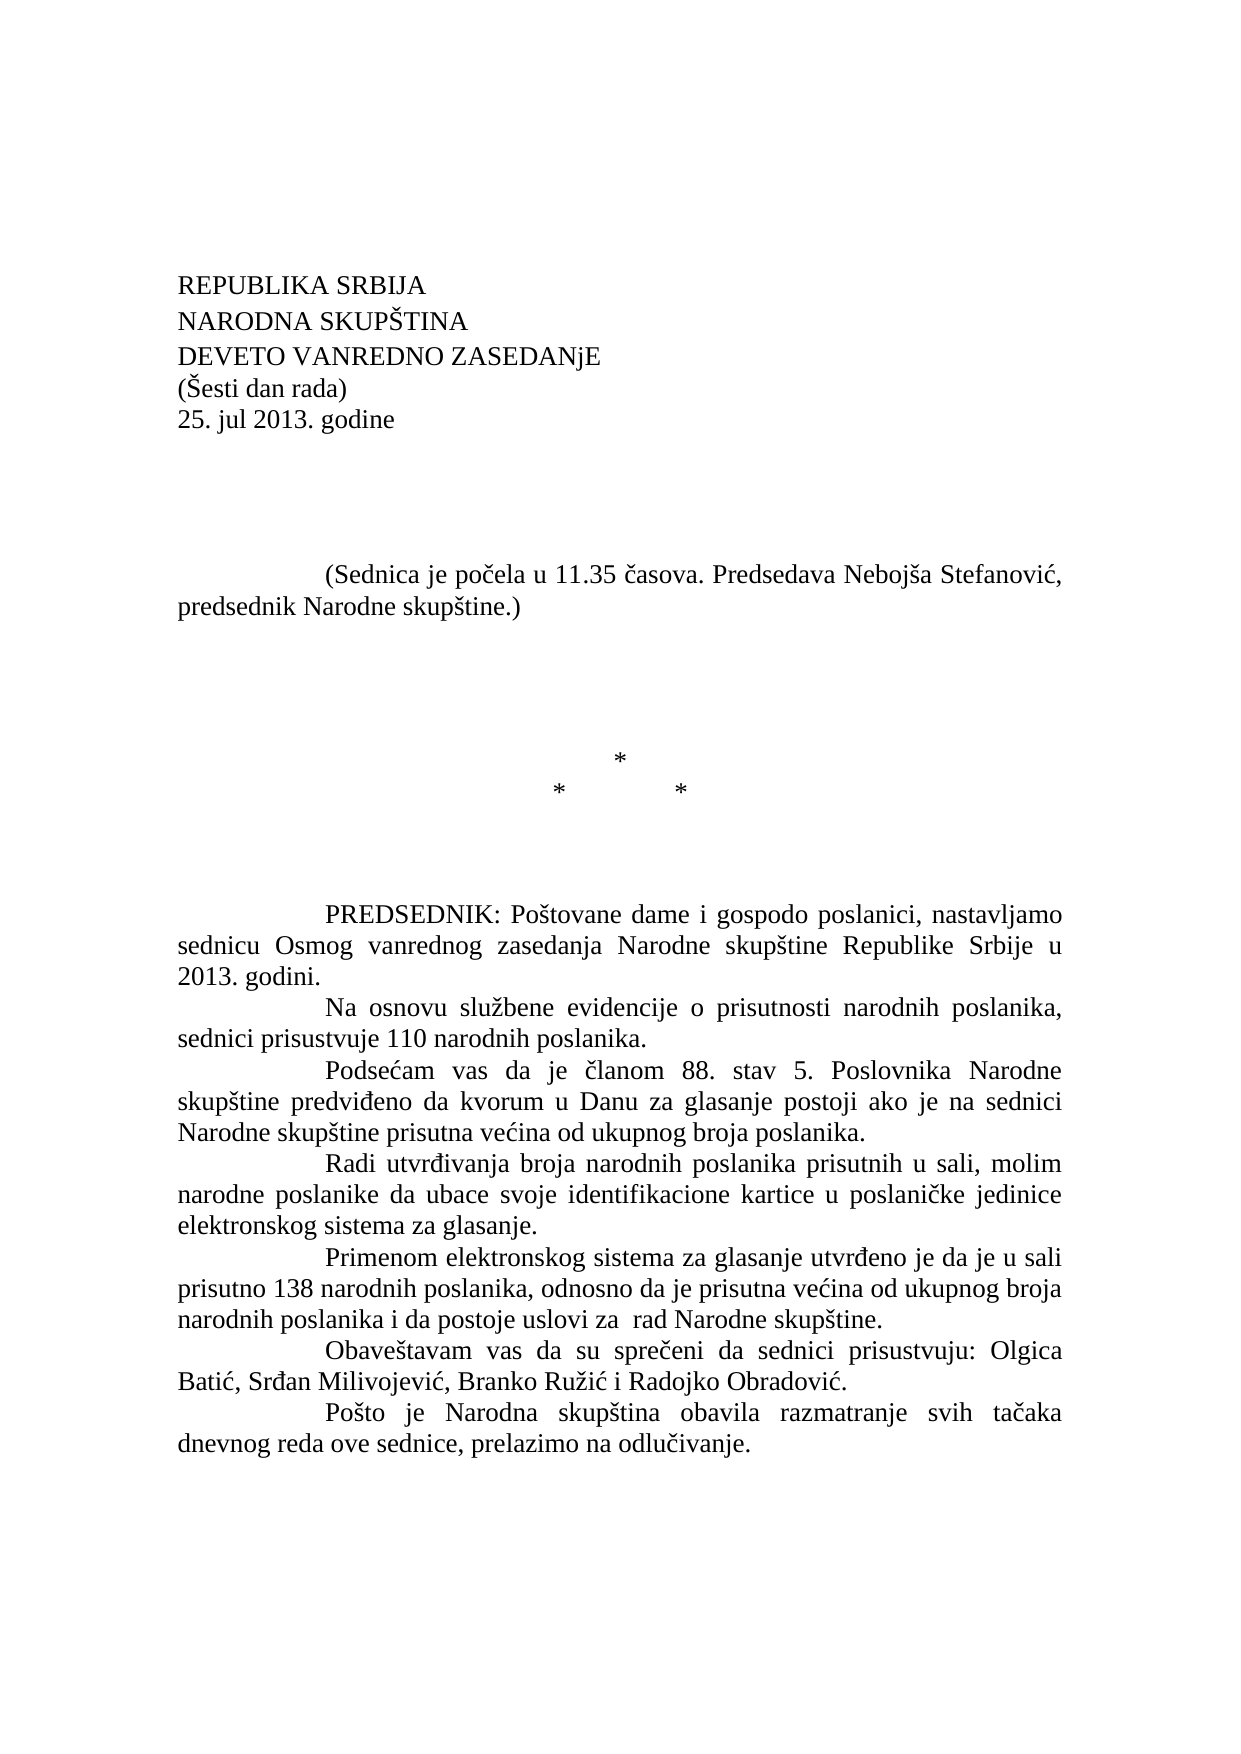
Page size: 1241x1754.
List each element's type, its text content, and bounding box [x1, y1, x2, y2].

text 25. jul 2013. godine [177, 403, 1063, 434]
text Primenom elektronskog sistema za glasanje utvrđeno je da je u sali prisutno 138 narodnih poslanika, odnosno da je prisutna većina od ukupnog broja narodnih poslanika i da postoje uslovi za rad Narodne skupštine. [177, 1241, 1063, 1334]
text * * [177, 777, 1063, 808]
text * [177, 745, 1063, 777]
text (Šesti dan rada) [177, 372, 1063, 403]
text Radi utvrđivanja broja narodnih poslanika prisutnih u sali, molim narodne poslanike da ubace svoje identifikacione kartice u poslaničke jedinice elektronskog sistema za glasanje. [177, 1147, 1063, 1241]
text PREDSEDNIK: Poštovane dame i gospodo poslanici, nastavljamo sednicu Osmog vanrednog zasedanja Narodne skupštine Republike Srbije u 2013. godini. [177, 898, 1063, 991]
text Obaveštavam vas da su sprečeni da sednici prisustvuju: Olgica Batić, Srđan Milivojević, Branko Ružić i Radojko Obradović. [177, 1334, 1063, 1396]
text NARODNA SKUPŠTINA [177, 305, 1063, 336]
text Podsećam vas da je članom 88. stav 5. Poslovnika Narodne skupštine predviđeno da kvorum u Danu za glasanje postoji ako je na sednici Narodne skupštine prisutna većina od ukupnog broja poslanika. [177, 1054, 1063, 1147]
text DEVETO VANREDNO ZASEDANjE [177, 341, 1063, 372]
text REPUBLIKA SRBIJA [177, 269, 1063, 300]
text Na osnovu službene evidencije o prisutnosti narodnih poslanika, sednici prisustvuje 110 narodnih poslanika. [177, 991, 1063, 1054]
text (Sednica je počela u 11.35 časova. Predsedava Nebojša Stefanović, predsednik Narodne skupštine.) [177, 558, 1063, 621]
text Pošto je Narodna skupština obavila razmatranje svih tačaka dnevnog reda ove sednice, prelazimo na odlučivanje. [177, 1396, 1063, 1459]
